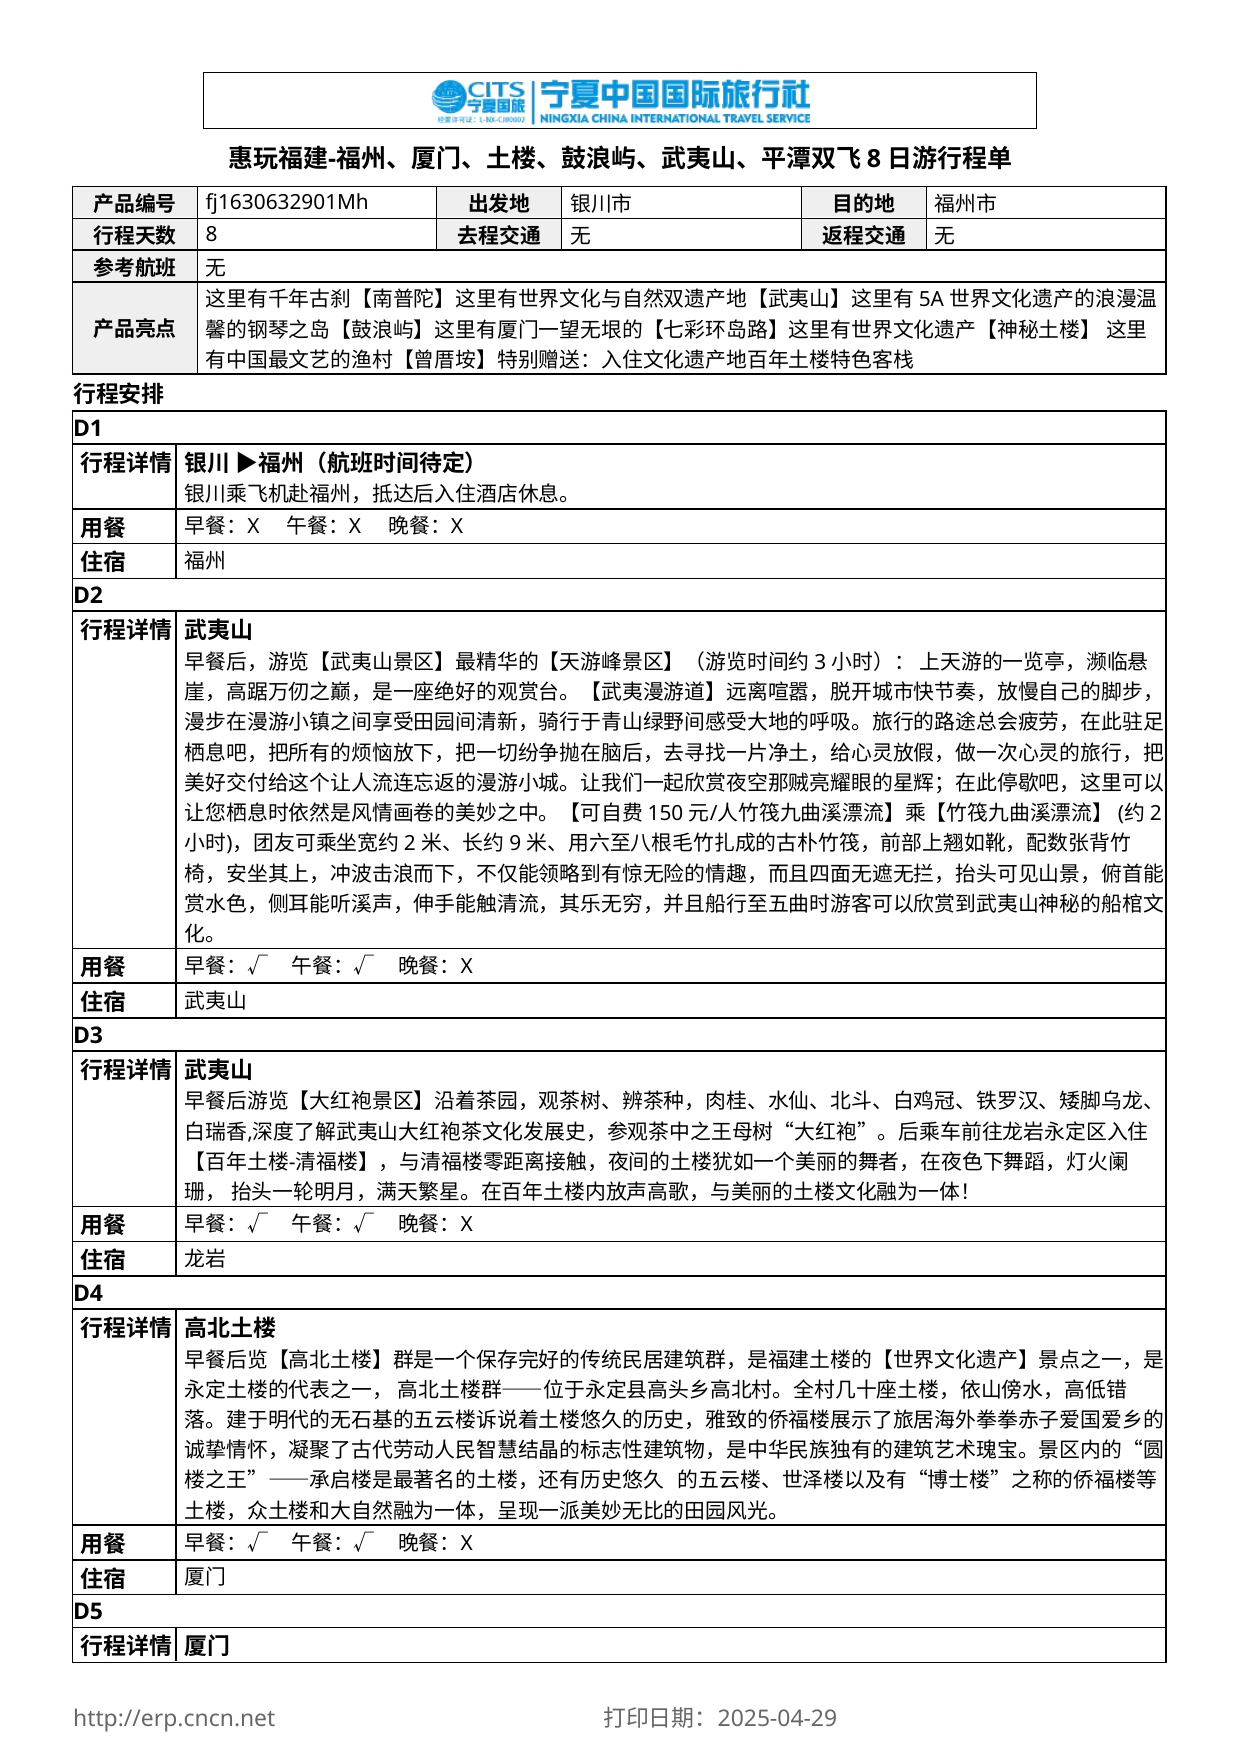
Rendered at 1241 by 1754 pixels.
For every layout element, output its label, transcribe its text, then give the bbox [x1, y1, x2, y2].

table_cell 福州 [177, 544, 1165, 577]
table_cell 厦门 [177, 1561, 1165, 1594]
table_header 出发地 [437, 187, 561, 217]
table_header 福州市 [927, 187, 1165, 217]
table_cell 行程天数 [73, 219, 197, 249]
table_cell D2 [73, 579, 1165, 610]
table_cell D3 [73, 1019, 1165, 1050]
table_cell 武夷山 早餐后，游览【武夷山景区】最精华的【天游峰景区】（游览时间约 3 小时）： 上天游的一览亭，濒临悬崖，高踞万仞之巅，是一座绝好的观赏台。【武夷漫游道】远离喧嚣，脱开城市快节奏，放慢自己的脚步，漫步在漫游小镇之间享受田园间清新，骑行于青山绿野间感受大地的呼吸。旅行的路途总会疲劳，在此驻足栖息吧，把所有的烦恼放下，把一切纷争抛在脑后，去寻找一片净土，给心灵放假，做一次心灵的旅行，把美好交付给这个让人流连忘返的漫游小城。让我们一起欣赏夜空那贼亮耀眼的星辉；在此停歇吧，这里可以让您栖息时依然是风情画卷的美妙之中。 [177, 612, 1165, 947]
table_cell 早餐：√ 午餐：√ 晚餐：X [177, 1207, 1165, 1241]
table_cell 参考航班 [73, 251, 197, 281]
table_cell 行程详情 [73, 1628, 175, 1661]
table_cell 去程交通 [437, 219, 561, 249]
table_cell 龙岩 [177, 1242, 1165, 1275]
table_cell D5 [73, 1595, 1165, 1627]
text 惠玩福建-福州、厦门、土楼、鼓浪屿、武夷山、平潭双飞 8 日游行程单 [73, 139, 1167, 175]
table_cell 这里有千年古刹【南普陀】 [198, 283, 1165, 373]
table_cell 住宿 [73, 544, 175, 577]
table_header D1 [73, 412, 1165, 443]
table_cell 无 [198, 251, 1165, 281]
table_cell 8 [198, 219, 436, 249]
table_cell 住宿 [73, 1561, 175, 1594]
table_header fj1630632901Mh [198, 187, 436, 217]
table_cell 返程交通 [802, 219, 926, 249]
picture [204, 73, 1036, 128]
table_cell 银川 ▶福州（航班时间待定） 银川乘飞机赴福州，抵达后入住酒店休息。 [177, 445, 1165, 508]
table_cell 无 [927, 219, 1165, 249]
text 行程安排 [73, 376, 1167, 409]
table_cell 行程详情 [73, 1052, 175, 1206]
table_cell 用餐 [73, 1526, 175, 1559]
table_cell 早餐：X 午餐：X 晚餐：X [177, 510, 1165, 543]
table_cell 行程详情 [73, 445, 175, 508]
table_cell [177, 1628, 1165, 1661]
table_cell 用餐 [73, 1207, 175, 1241]
table_cell 早餐：√ 午餐：√ 晚餐：X [177, 949, 1165, 982]
table_cell 行程详情 [73, 612, 175, 947]
table_cell 住宿 [73, 1242, 175, 1275]
table_cell 产品亮点 [73, 283, 197, 373]
table_cell 早餐：√ 午餐：√ 晚餐：X [177, 1526, 1165, 1559]
table_header 银川市 [562, 187, 801, 217]
table_cell 武夷山 早餐后游览【大红袍景区】沿着茶园，观茶树、辨茶种，肉桂、水仙、北斗、白鸡冠、铁罗汉、矮脚乌龙、白瑞香,深度了解武夷山大红袍茶文化发展史，参观茶中之王母树“大红袍”。后乘车前往龙岩永定区入住【百年土楼-清福楼】，与清福楼零距离接触，夜间的土楼犹如一个美丽的舞者，在夜色下舞蹈，灯火阑珊， 抬头一轮明月，满天繁星。在百年土楼内放声高歌，与美丽的土楼文化融为一体！ [177, 1052, 1165, 1206]
table_header 产品编号 [73, 187, 197, 217]
table_cell 用餐 [73, 949, 175, 982]
table_cell 行程详情 [73, 1310, 175, 1524]
table_cell 高北土楼 早餐后览【高北土楼】群是一个保存完好的传统民居建筑群，是福建土楼的【世界文化遗产】景点之一，是永定土楼的代表之一， 高北土楼群——位于永定县高头乡高北村。全村几十座土楼，依山傍水，高低错落。建于明代的无石基的五云楼诉说着土楼悠久的历史，雅致的侨福楼展示了旅居海外拳拳赤子爱国爱乡的诚挚情怀，凝聚了古代劳动人民智慧结晶的标志性建筑物，是中华民族独有的建筑艺术瑰宝。景区内的“圆楼之王”——承启楼是最著名的土楼，还有历史悠久 的五云楼、世泽楼以及有“博士楼”之称的侨福楼等土楼，众土楼和大自然融为 [177, 1310, 1165, 1524]
table_cell D4 [73, 1277, 1165, 1308]
table_cell 无 [562, 219, 801, 249]
table_cell 用餐 [73, 510, 175, 543]
table_header 目的地 [802, 187, 926, 217]
table_cell 武夷山 [177, 984, 1165, 1017]
table_cell 住宿 [73, 984, 175, 1017]
